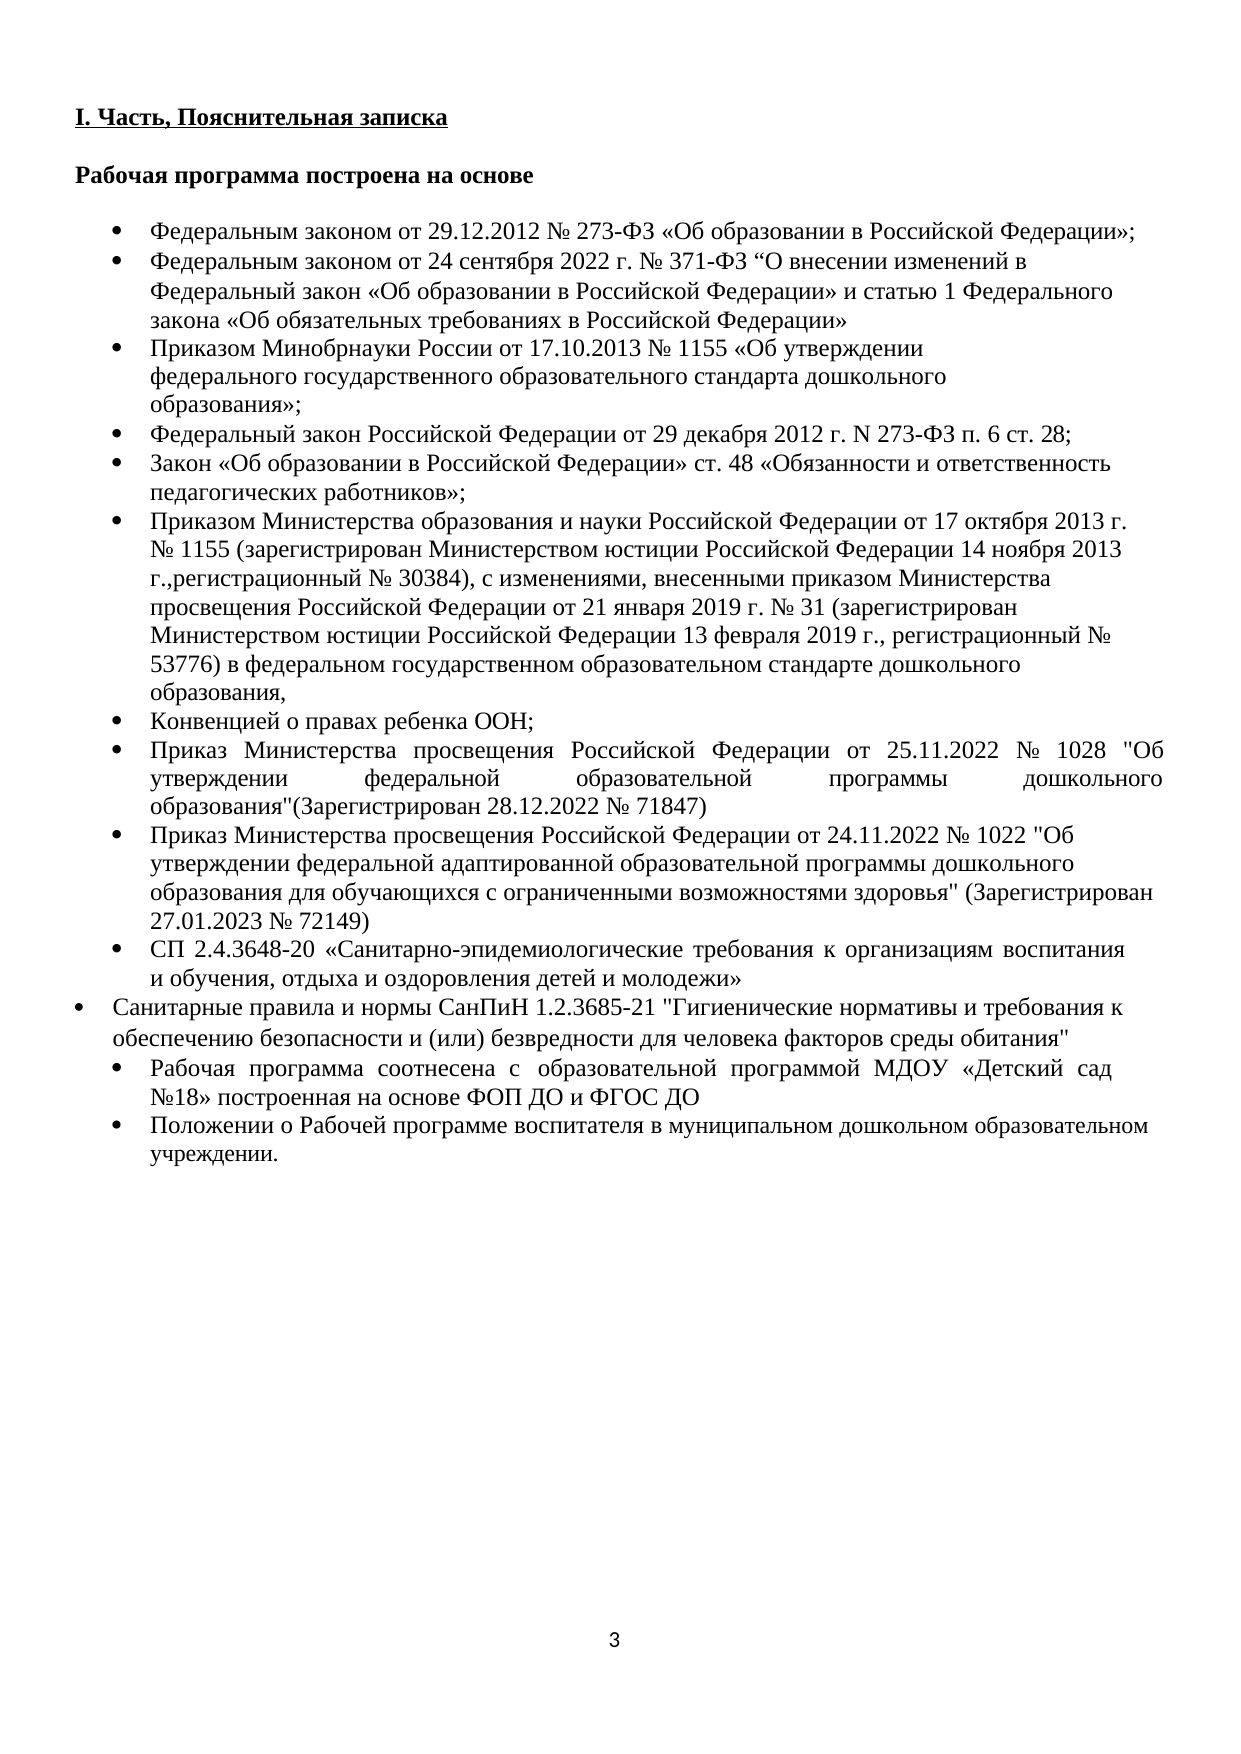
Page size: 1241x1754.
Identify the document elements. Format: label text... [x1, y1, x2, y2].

list Приказ Министерства просвещения Российской Федерации от 25.11.2022 № 1028 "Об утверждении федеральной образовательной программы дошкольного образования"(Зарегистрирован 28.12.2022 № 71847) [112, 736, 1165, 820]
list Приказом Минобрнауки России от 17.10.2013 № 1155 «Об утверждении федерального государственного образовательного стандарта дошкольного образования»; [112, 334, 1077, 418]
list Федеральный закон Российской Федерации от 29 декабря 2012 г. N 273-ФЗ п. 6 ст. 28; [112, 418, 1188, 449]
list Федеральным законом от 24 сентября 2022 г. № 371-ФЗ “О внесении изменений в [112, 246, 1188, 276]
text Министерством юстиции Российской Федерации 13 февраля 2019 г., регистрационный № 53776) в федеральном государственном образовательном стандарте дошкольного [150, 621, 1166, 677]
list Закон «Об образовании в Российской Федерации» ст. 48 «Обязанности и ответственность педагогических работников»; [112, 449, 1111, 506]
text Рабочая программа построена на основе [75, 160, 1188, 189]
list ​Часть, Пояснительная записка [75, 102, 1188, 131]
list Приказ Министерства просвещения Российской Федерации от 24.11.2022 № 1022 "Об утверждении федеральной адаптированной образовательной программы дошкольного [112, 821, 1074, 877]
list Рабочая программа соотнесена с образовательной программой МДОУ «Детский сад №18» построенная на основе ФОП ДО и ФГОС ДО [112, 1054, 1112, 1110]
list Санитарные правила и нормы СанПиН 1.2.3685-21 "Гигиенические нормативы и требования к обеспечению безопасности и (или) безвредности для человека факторов среды обитания" [75, 992, 1123, 1052]
text Федеральный закон «Об образовании в Российской Федерации» и статью 1 Федерального закона «Об обязательных требованиях в Российской Федерации» [150, 276, 1166, 333]
list СП 2.4.3648-20 «Санитарно-эпидемиологические требования к организациям воспитания и обучения, отдыха и оздоровления детей и молодежи» [112, 935, 1125, 992]
text образования, [150, 677, 1188, 706]
text образования для обучающихся с ограниченными возможностями здоровья" (Зарегистрирован 27.01.2023 № 72149) [150, 877, 1153, 935]
list Конвенцией о правах ребенка ООН; [112, 706, 1188, 735]
text г.,регистрационный № 30384), с изменениями, внесенными приказом Министерства просвещения Российской Федерации от 21 января 2019 г. № 31 (зарегистрирован [150, 563, 1166, 621]
list Федеральным законом от 29.12.2012 № 273-ФЗ «Об образовании в Российской Федерации»; [112, 215, 1188, 246]
list Положении о Рабочей программе воспитателя в муниципальном дошкольном образовательном учреждении. [112, 1110, 1149, 1167]
list Приказом Министерства образования и науки Российской Федерации от 17 октября 2013 г. № 1155 (зарегистрирован Министерством юстиции Российской Федерации 14 ноября 2013 [112, 506, 1157, 563]
